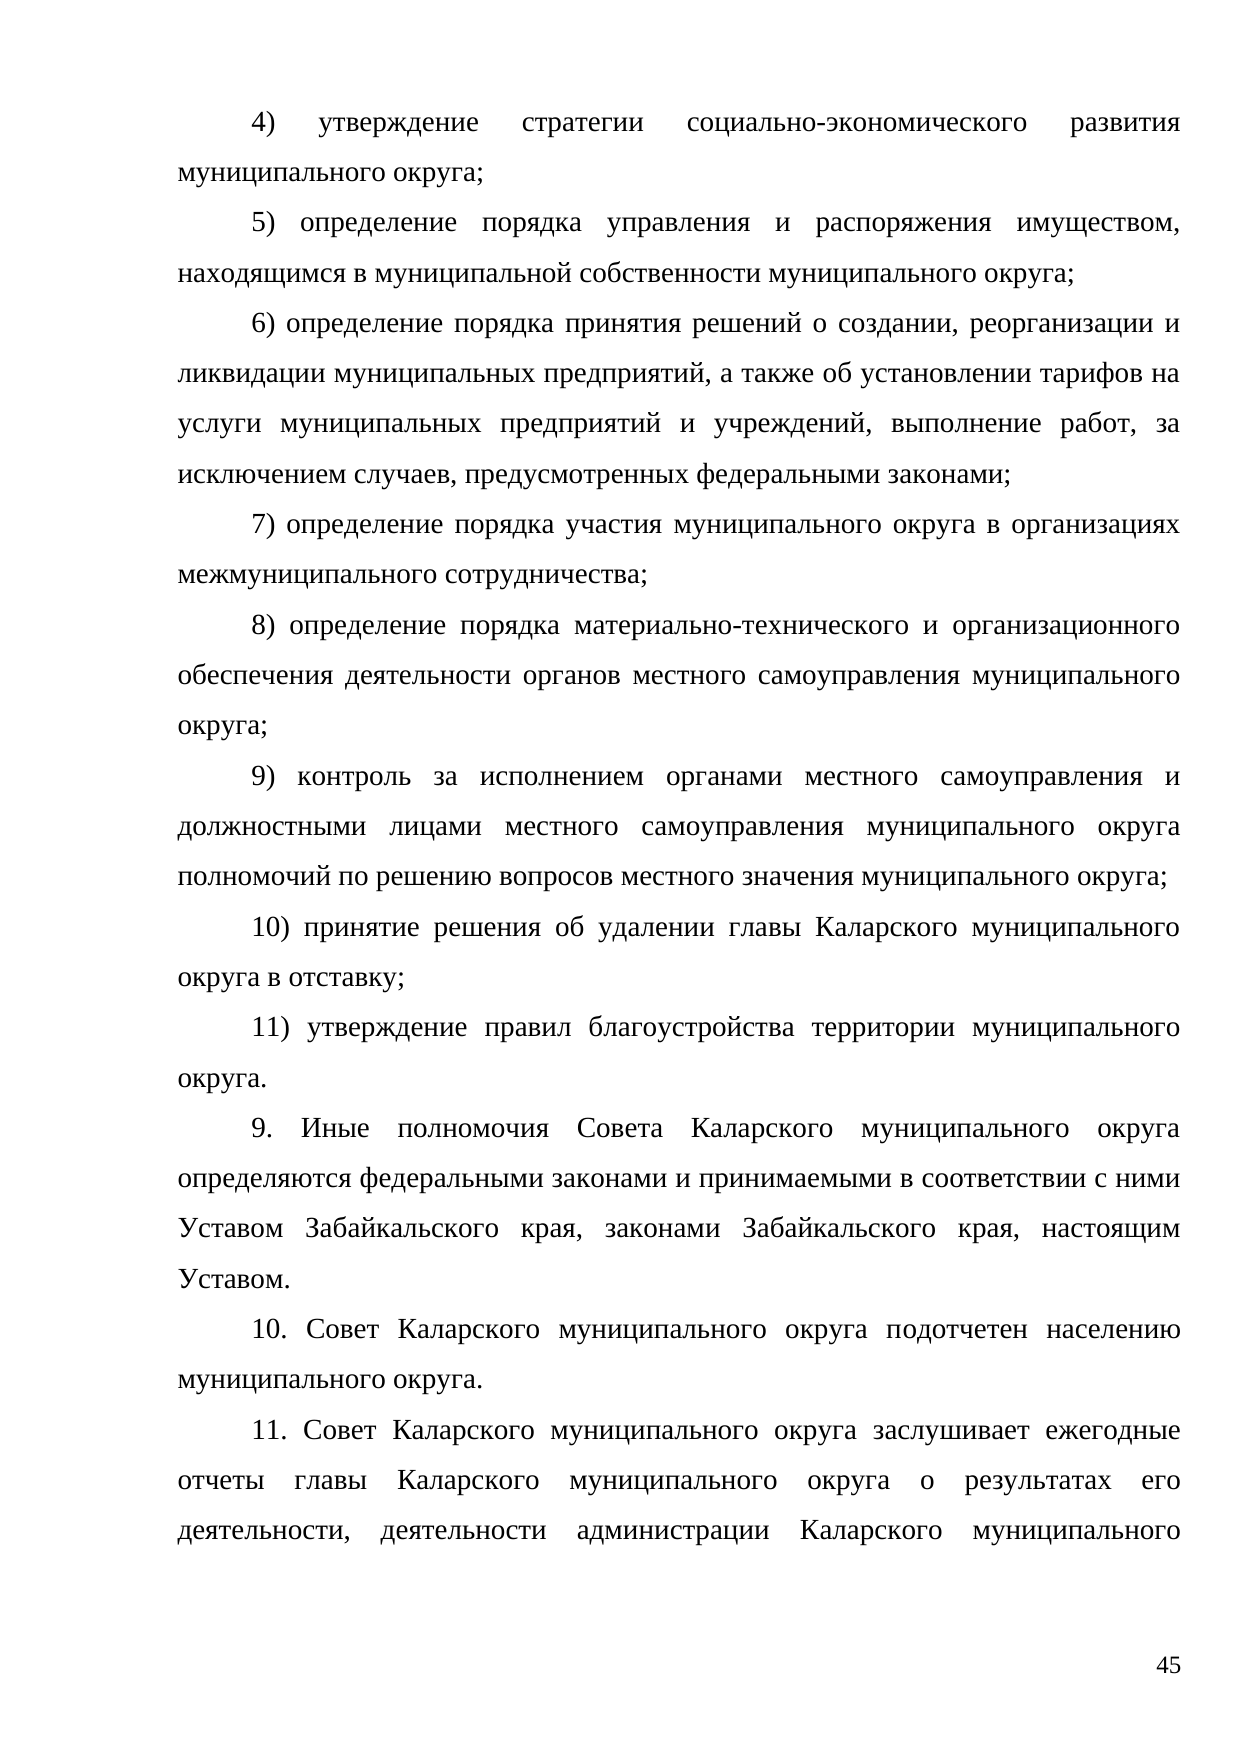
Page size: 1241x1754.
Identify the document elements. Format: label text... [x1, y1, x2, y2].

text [177, 1412, 1181, 1546]
text 10. Совет Каларского муниципального округа подотчетен населению муниципального округа. [177, 1311, 1181, 1395]
text 11) утверждение правил благоустройства территории муниципального округа. [177, 1009, 1181, 1093]
text 9. Иные полномочия Совета Каларского муниципального округа определяются федеральными законами и принимаемыми в соответствии с ними Уставом Забайкальского края, законами Забайкальского края, настоящим Уставом. [177, 1110, 1181, 1294]
text 9) контроль за исполнением органами местного самоуправления и должностными лицами местного самоуправления муниципального округа полномочий по решению вопросов местного значения муниципального округа; [177, 758, 1181, 892]
text 5) определение порядка управления и распоряжения имуществом, находящимся в муниципальной собственности муниципального округа; [177, 204, 1181, 288]
text 7) определение порядка участия муниципального округа в организациях межмуниципального сотрудничества; [177, 506, 1181, 590]
text 10) принятие решения об удалении главы Каларского муниципального округа в отставку; [177, 909, 1181, 993]
text 4) утверждение стратегии социально-экономического развития муниципального округа; [177, 104, 1181, 188]
text 8) определение порядка материально-технического и организационного обеспечения деятельности органов местного самоуправления муниципального округа; [177, 607, 1181, 741]
text 6) определение порядка принятия решений о создании, реорганизации и ликвидации муниципальных предприятий, а также об установлении тарифов на услуги муниципальных предприятий и учреждений, выполнение работ, за исключением случаев, предусмотренных федеральными законами; [177, 305, 1181, 489]
